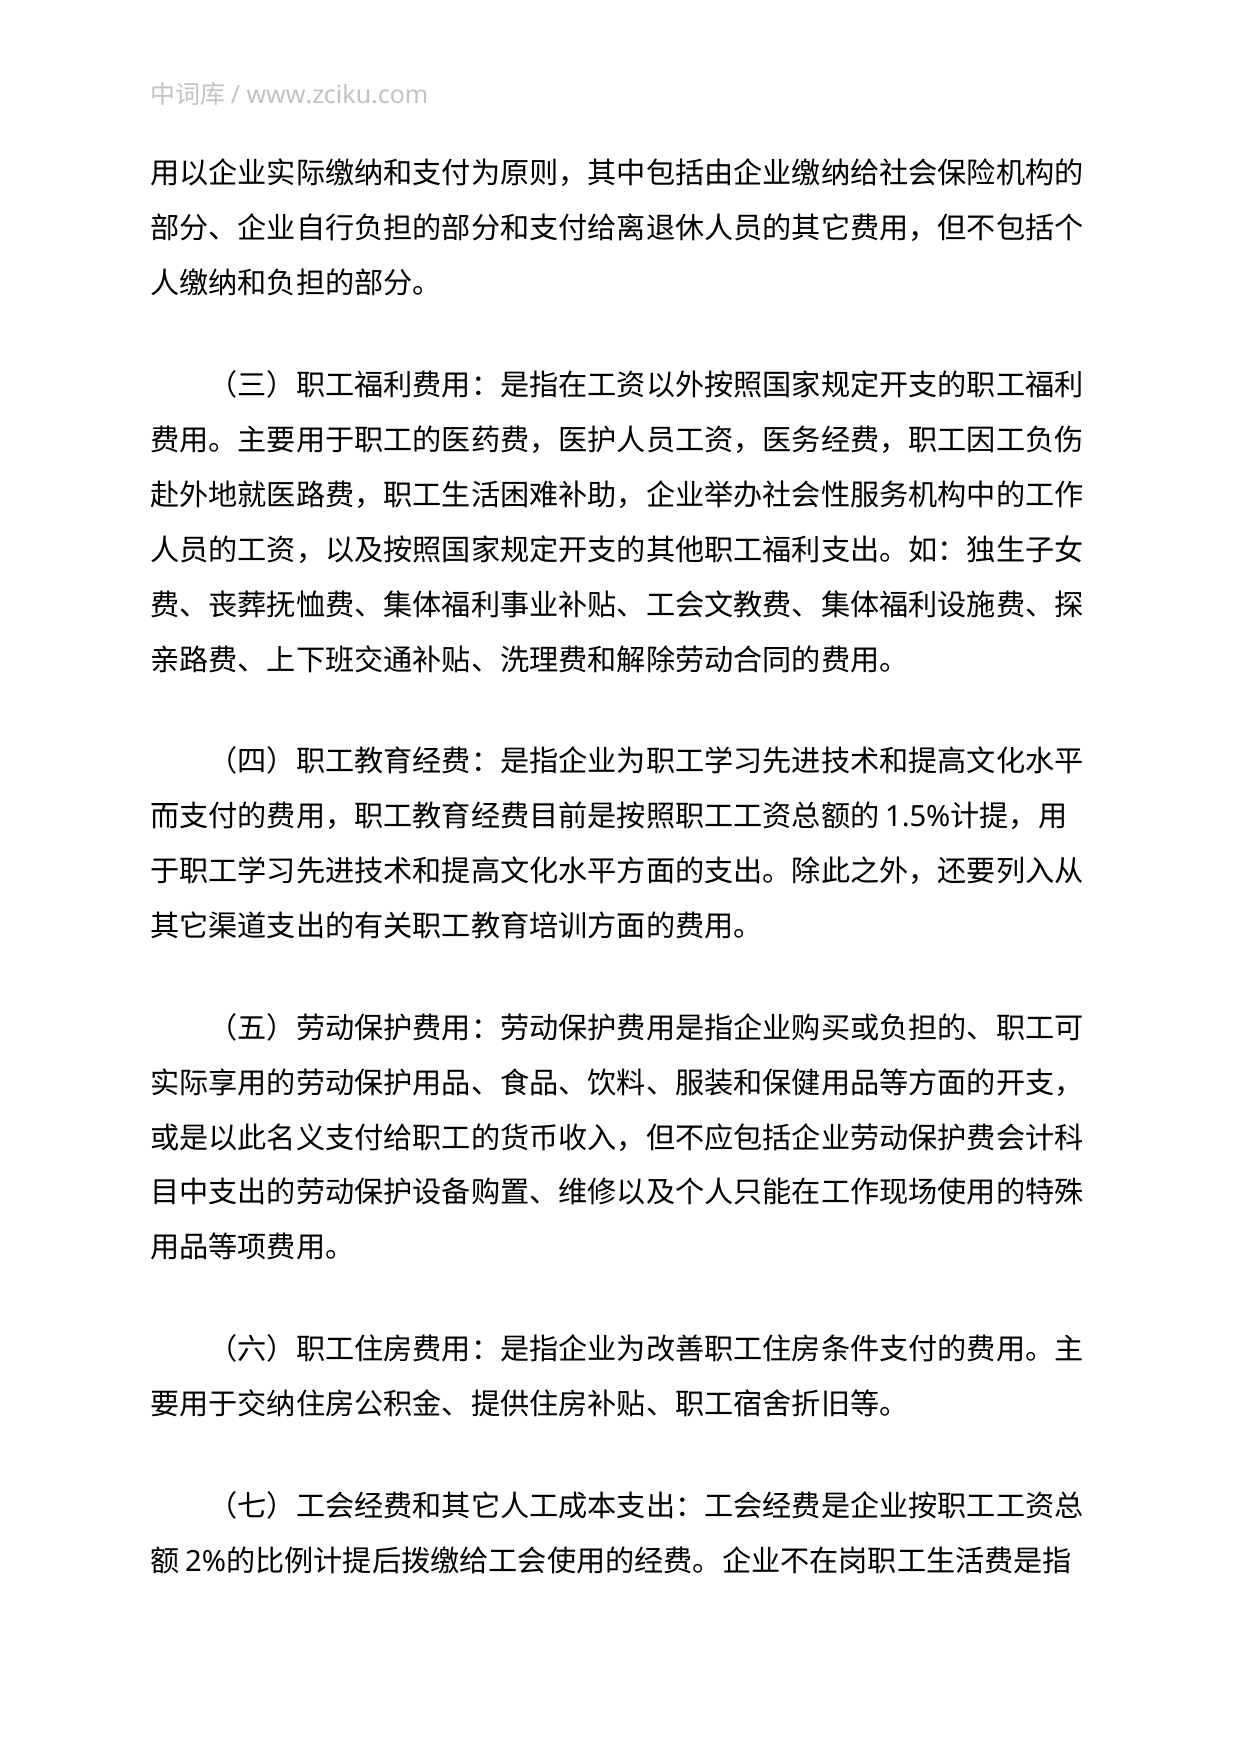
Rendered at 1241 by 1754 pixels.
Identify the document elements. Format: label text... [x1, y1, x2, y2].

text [150, 1482, 1090, 1580]
text （四）职工教育经费：是指企业为职工学习先进技术和提高文化水平而支付的费用，职工教育经费目前是按照职工工资总额的1.5%计提，用于职工学习先进技术和提高文化水平方面的支出。除此之外，还要列入从其它渠道支出的有关职工教育培训方面的费用。 [150, 738, 1090, 945]
text （五）劳动保护费用：劳动保护费用是指企业购买或负担的、职工可实际享用的劳动保护用品、食品、饮料、服装和保健用品等方面的开支，或是以此名义支付给职工的货币收入，但不应包括企业劳动保护费会计科目中支出的劳动保护设备购置、维修以及个人只能在工作现场使用的特殊用品等项费用。 [150, 1004, 1090, 1266]
text （三）职工福利费用：是指在工资以外按照国家规定开支的职工福利费用。主要用于职工的医药费，医护人员工资，医务经费，职工因工负伤赴外地就医路费，职工生活困难补助，企业举办社会性服务机构中的工作人员的工资，以及按照国家规定开支的其他职工福利支出。如：独生子女费、丧葬抚恤费、集体福利事业补贴、工会文教费、集体福利设施费、探亲路费、上下班交通补贴、洗理费和解除劳动合同的费用。 [150, 362, 1090, 678]
text （六）职工住房费用：是指企业为改善职工住房条件支付的费用。主要用于交纳住房公积金、提供住房补贴、职工宿舍折旧等。 [150, 1326, 1090, 1423]
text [150, 150, 1090, 302]
